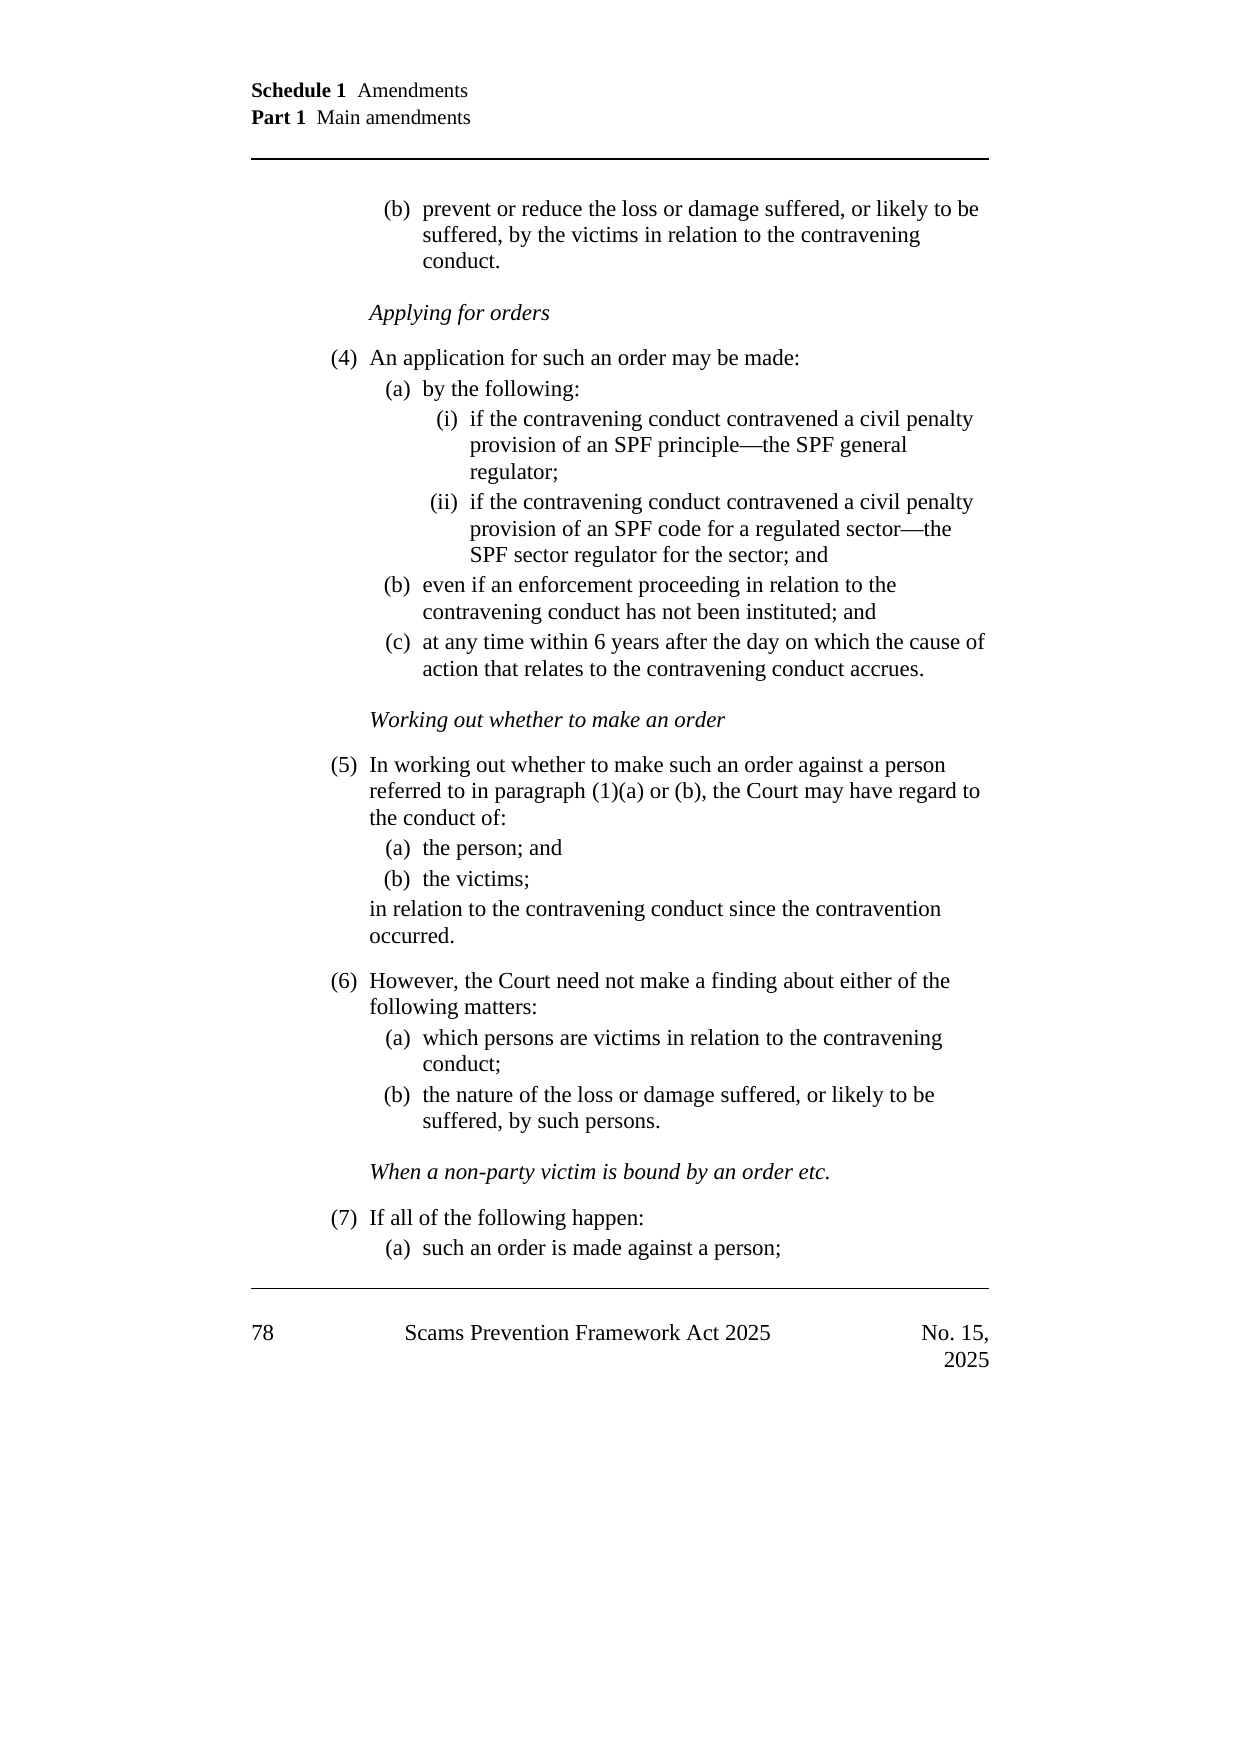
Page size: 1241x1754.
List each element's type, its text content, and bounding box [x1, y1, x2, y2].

text (c) at any time within 6 years after the day on which the cause of action that relates to the contravening conduct accrues. [251, 628, 989, 681]
text When a non-party victim is bound by an order etc. [369, 1158, 989, 1185]
text Applying for orders [369, 299, 989, 325]
text (a) by the following: [251, 374, 989, 401]
text (ii) if the contravening conduct contravened a civil penalty provision of an SPF code for a regulated sector—the SPF sector regulator for the sector; and [251, 488, 989, 567]
text (i) if the contravening conduct contravened a civil penalty provision of an SPF principle—the SPF general regulator; [251, 405, 989, 484]
text (5) In working out whether to make such an order against a person referred to in paragraph (1)(a) or (b), the Court may have regard to the conduct of: [251, 751, 989, 830]
text (a) the person; and [251, 834, 989, 861]
text (a) such an order is made against a person; [251, 1234, 989, 1260]
text (7) If all of the following happen: [251, 1203, 989, 1230]
text (b) the nature of the loss or damage suffered, or likely to be suffered, by such persons. [251, 1081, 989, 1133]
text (b) prevent or reduce the loss or damage suffered, or likely to be suffered, by the victims in relation to the contravening conduct. [251, 195, 989, 274]
text in relation to the contravening conduct since the contravention occurred. [369, 896, 989, 948]
text (6) However, the Court need not make a finding about either of the following matters: [251, 967, 989, 1020]
text (4) An application for such an order may be made: [251, 344, 989, 370]
text (a) which persons are victims in relation to the contravening conduct; [251, 1024, 989, 1077]
text Working out whether to make an order [369, 706, 989, 732]
text (b) the victims; [251, 865, 989, 891]
text (b) even if an enforcement proceeding in relation to the contravening conduct has not been instituted; and [251, 572, 989, 624]
